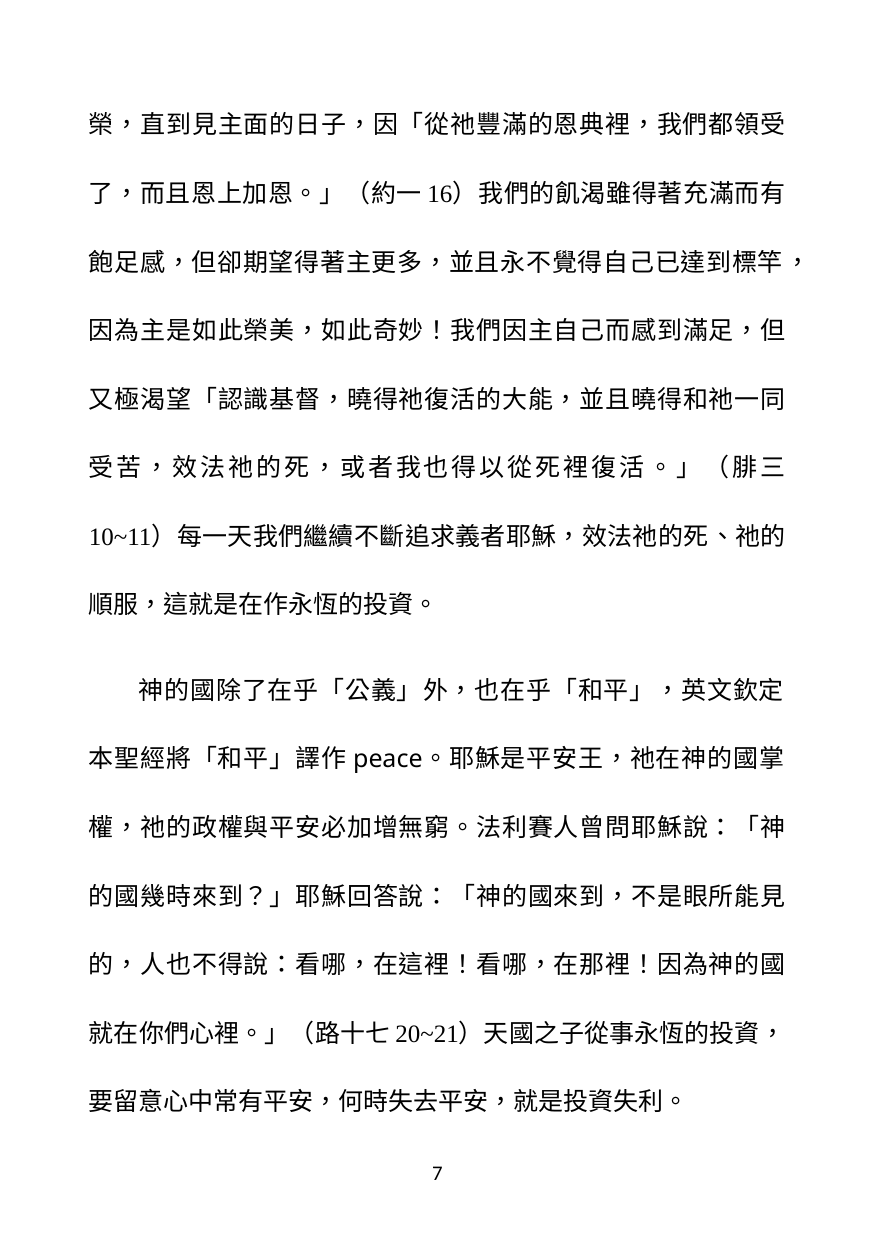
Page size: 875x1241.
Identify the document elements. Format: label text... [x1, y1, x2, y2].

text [89, 89, 785, 637]
text 神的國除了在乎「公義」外，也在乎「和平」，英文欽定本聖經將「和平」譯作peace。耶穌是平安王，祂在神的國掌權，祂的政權與平安必加增無窮。法利賽人曾問耶穌說：「神的國幾時來到？」耶穌回答說：「神的國來到，不是眼所能見的，人也不得說：看哪，在這裡！看哪，在那裡！因為神的國就在你們心裡。」（路十七20~21）天國之子從事永恆的投資，要留意心中常有平安，何時失去平安，就是投資失利。 [89, 654, 785, 1134]
